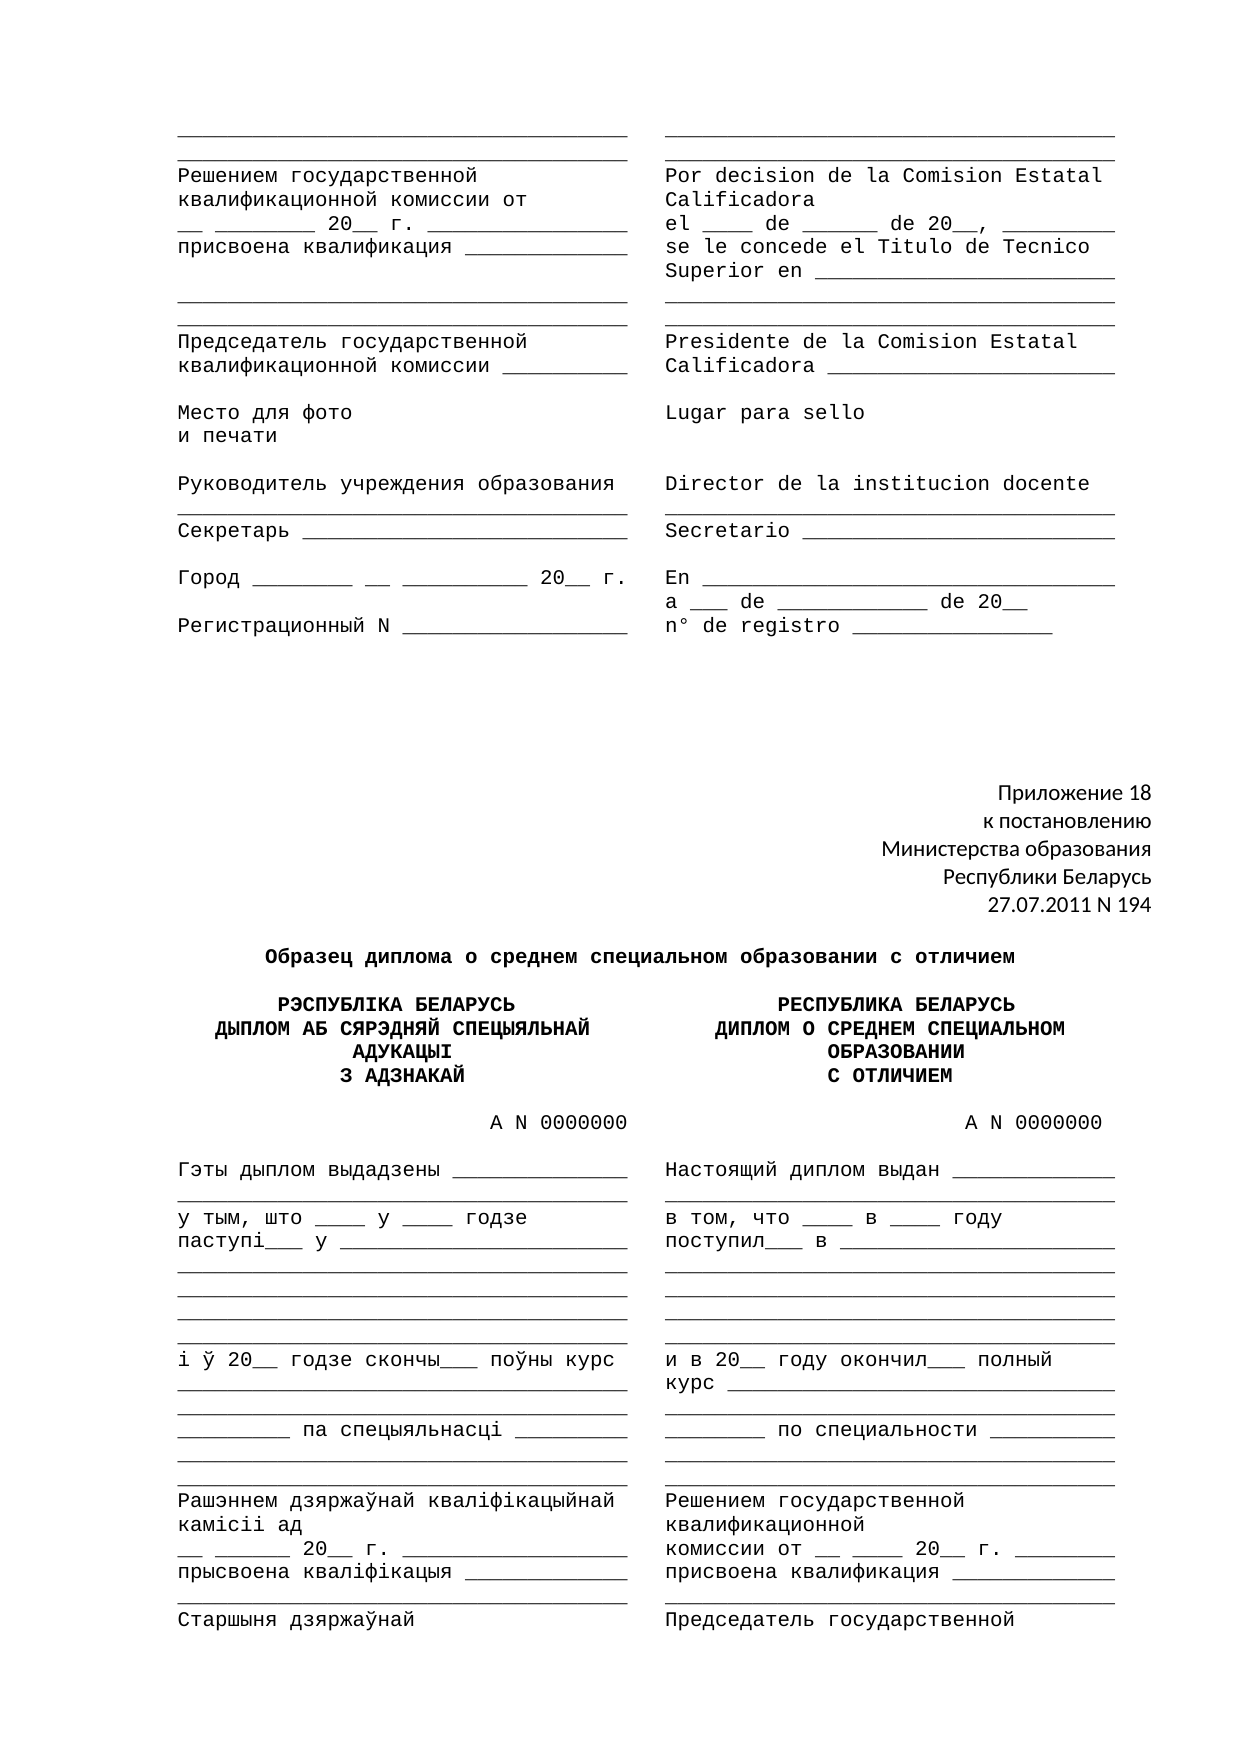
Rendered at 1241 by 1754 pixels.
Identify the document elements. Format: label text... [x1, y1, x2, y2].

text a ___ de ____________ de 20__ [177, 591, 1152, 615]
text ____________________________________ ____________________________________ [177, 1183, 1152, 1207]
text ____________________________________ ____________________________________ [177, 1254, 1152, 1278]
text 27.07.2011 N 194 [177, 891, 1152, 918]
text i ў 20__ годзе скончы___ поўны курс и в 20__ году окончил___ полный [177, 1348, 1152, 1372]
text квалификационной комиссии __________ Calificadora _______________________ [177, 354, 1152, 378]
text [177, 142, 1152, 165]
text Город ________ __ __________ 20__ г. En _________________________________ [177, 567, 1152, 591]
text АДУКАЦЫI ОБРАЗОВАНИИ [177, 1041, 1152, 1065]
text у тым, што ____ у ____ годзе в том, что ____ в ____ году [177, 1207, 1152, 1230]
text Гэты дыплом выдадзены ______________ Настоящий диплом выдан _____________ [177, 1159, 1152, 1183]
text А N 0000000 А N 0000000 [177, 1112, 1152, 1136]
text Место для фото Lugar para sello [177, 402, 1152, 426]
text РЭСПУБЛIКА БЕЛАРУСЬ РЕСПУБЛИКА БЕЛАРУСЬ [177, 994, 1152, 1017]
text Председатель государственной Presidente de la Comision Estatal [177, 331, 1152, 354]
text ____________________________________ ____________________________________ [177, 1325, 1152, 1348]
text __ ________ 20__ г. ________________ el ____ de ______ de 20__, _________ [177, 213, 1152, 236]
text З АДЗНАКАЙ С ОТЛИЧИЕМ [177, 1065, 1152, 1088]
text ____________________________________ ____________________________________ [177, 1396, 1152, 1419]
text Образец диплома о среднем специальном образовании с отличием [177, 947, 1152, 970]
text ____________________________________ ____________________________________ [177, 1467, 1152, 1490]
text и печати [177, 426, 1152, 449]
text ____________________________________ ____________________________________ [177, 496, 1152, 520]
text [177, 118, 1152, 142]
text присвоена квалификация _____________ se le concede el Titulo de Tecnico [177, 236, 1152, 260]
text паступi___ у _______________________ поступил___ в ______________________ [177, 1230, 1152, 1254]
text ____________________________________ ____________________________________ [177, 1443, 1152, 1467]
text _________ па спецыяльнасцi _________ ________ по специальности __________ [177, 1419, 1152, 1443]
text Старшыня дзяржаўнай Председатель государственной [177, 1609, 1152, 1632]
text Приложение 18 [177, 778, 1152, 806]
text прысвоена квалiфiкацыя _____________ присвоена квалификация _____________ [177, 1561, 1152, 1585]
text Руководитель учреждения образования Director de la institucion docente [177, 473, 1152, 496]
text Республики Беларусь [177, 862, 1152, 891]
text Секретарь __________________________ Secretario _________________________ [177, 520, 1152, 544]
text к постановлению [177, 806, 1152, 834]
text Superior en ________________________ [177, 260, 1152, 284]
text ____________________________________ курс _______________________________ [177, 1372, 1152, 1396]
text ____________________________________ ____________________________________ [177, 307, 1152, 331]
text Решением государственной Por decision de la Comision Estatal [177, 165, 1152, 189]
text ____________________________________ ____________________________________ [177, 1278, 1152, 1301]
text камiсii ад квалификационной [177, 1514, 1152, 1538]
text ____________________________________ ____________________________________ [177, 1301, 1152, 1325]
text ____________________________________ ____________________________________ [177, 1585, 1152, 1609]
text Регистрационный N __________________ n° de registro ________________ [177, 615, 1152, 638]
text Министерства образования [177, 834, 1152, 862]
text Рашэннем дзяржаўнай квалiфiкацыйнай Решением государственной [177, 1490, 1152, 1514]
text ДЫПЛОМ АБ СЯРЭДНЯЙ СПЕЦЫЯЛЬНАЙ ДИПЛОМ О СРЕДНЕМ СПЕЦИАЛЬНОМ [177, 1017, 1152, 1041]
text ____________________________________ ____________________________________ [177, 284, 1152, 307]
text __ ______ 20__ г. __________________ комиссии от __ ____ 20__ г. ________ [177, 1538, 1152, 1561]
text квалификационной комиссии от Calificadora [177, 189, 1152, 213]
